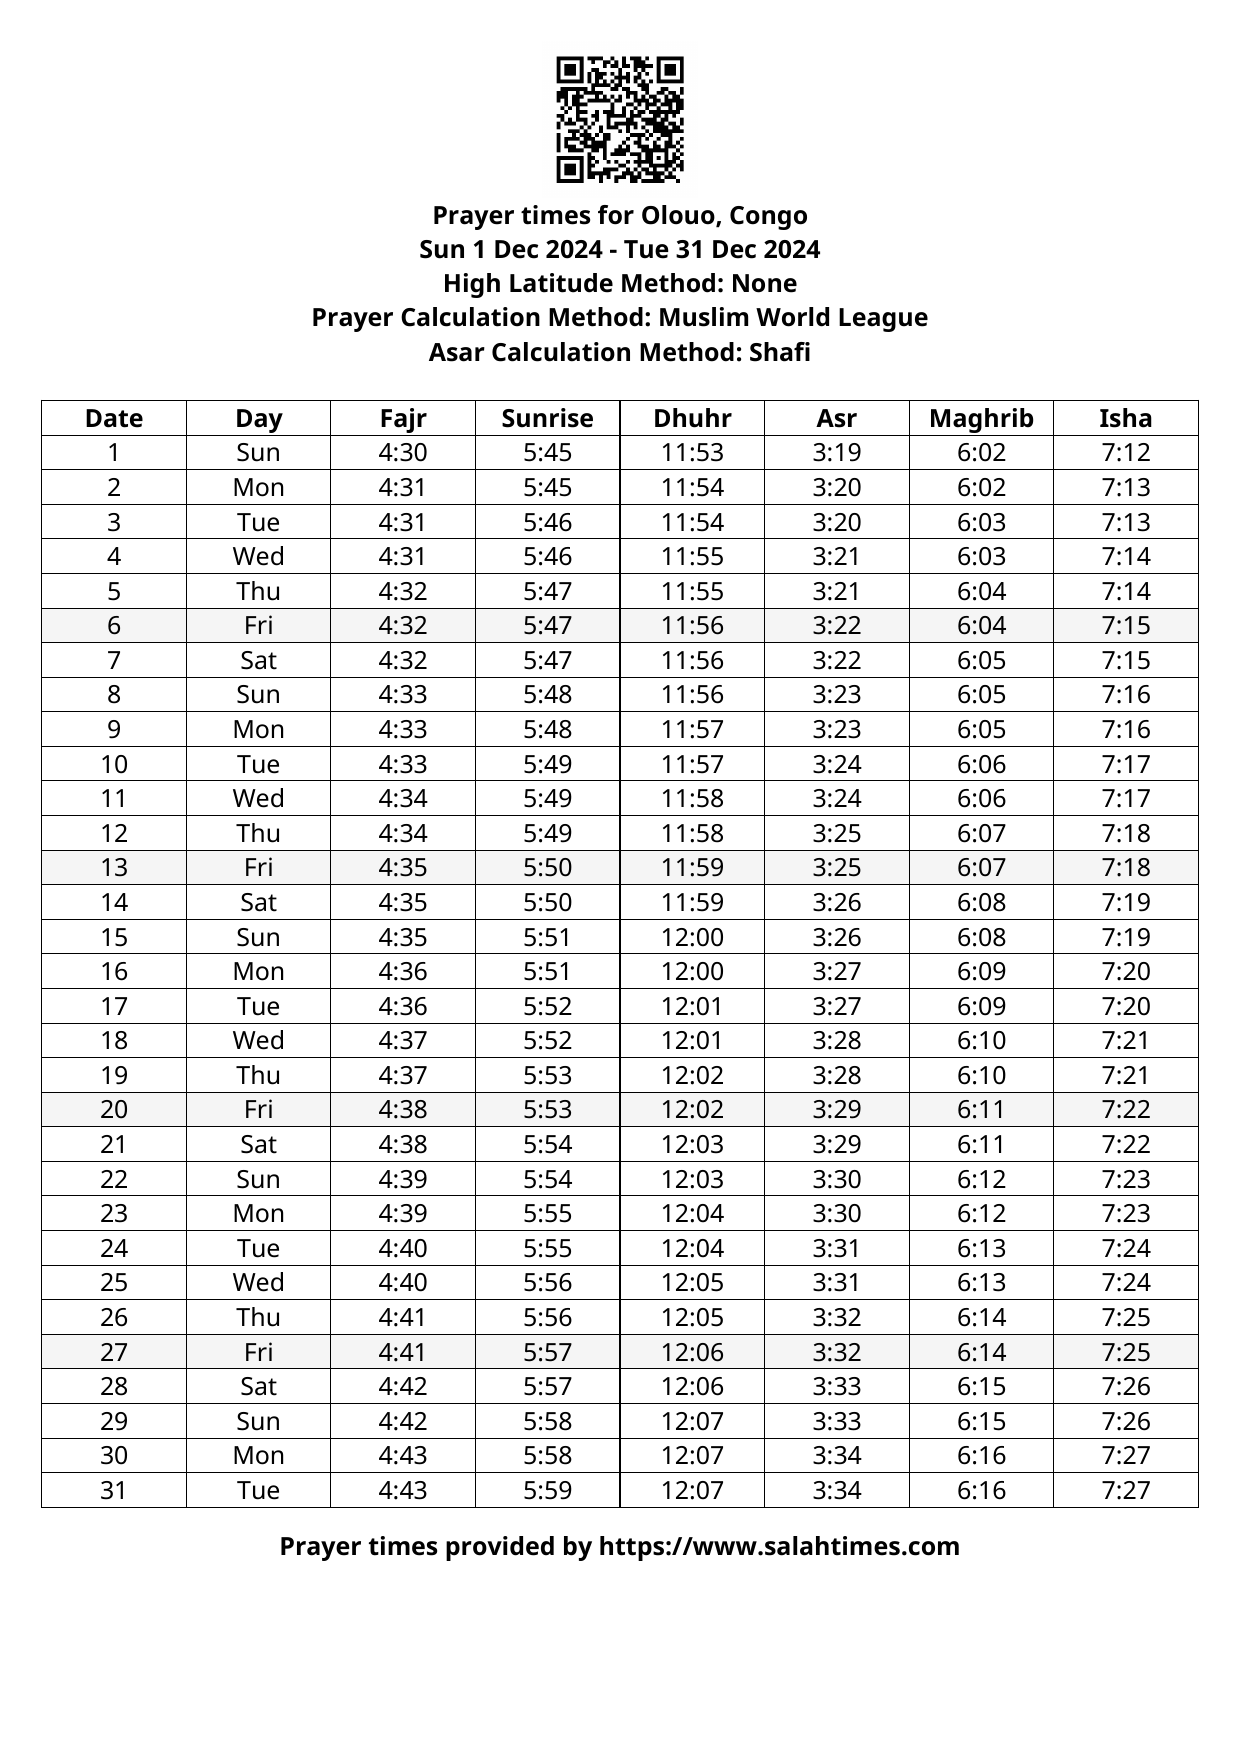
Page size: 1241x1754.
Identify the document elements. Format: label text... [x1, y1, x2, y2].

table_cell 11:58 [621, 781, 764, 815]
table_cell 27 [42, 1335, 186, 1368]
table_cell 3:24 [765, 781, 909, 815]
table_cell 12:05 [621, 1266, 764, 1299]
table_header Fajr [331, 401, 475, 434]
table_cell 3:29 [765, 1093, 909, 1126]
table_cell Sat [187, 643, 330, 677]
table_cell 7:20 [1054, 954, 1198, 988]
table_cell 7:23 [1054, 1162, 1198, 1195]
table_cell 5:49 [476, 781, 619, 815]
table_cell 11:59 [621, 851, 764, 884]
table_header Dhuhr [621, 401, 764, 434]
table_cell 5:57 [476, 1335, 619, 1368]
table_cell 6:02 [910, 436, 1053, 469]
table_cell 3:32 [765, 1300, 909, 1334]
table_cell 7:13 [1054, 470, 1198, 504]
table_cell 12:06 [621, 1335, 764, 1368]
table_cell 3:34 [765, 1473, 909, 1507]
table_cell 1 [42, 436, 186, 469]
table_cell 7:27 [1054, 1439, 1198, 1472]
table_cell 3:26 [765, 920, 909, 953]
table_cell 6:05 [910, 712, 1053, 746]
table_cell 6:16 [910, 1473, 1053, 1507]
table_cell 5:48 [476, 678, 619, 711]
table_cell 6:16 [910, 1439, 1053, 1472]
table_cell 16 [42, 954, 186, 988]
table_cell 5:56 [476, 1300, 619, 1334]
table_cell 7:26 [1054, 1404, 1198, 1437]
table_cell 6:07 [910, 851, 1053, 884]
table_cell 12:03 [621, 1127, 764, 1161]
table_cell 11:54 [621, 505, 764, 538]
table_cell 11:59 [621, 885, 764, 919]
table_cell 6:10 [910, 1024, 1053, 1057]
table_cell 5:58 [476, 1404, 619, 1437]
table_cell 3:33 [765, 1369, 909, 1403]
table_cell 6 [42, 609, 186, 642]
table_cell 4:33 [331, 747, 475, 780]
table_cell Thu [187, 1300, 330, 1334]
table_cell 7:17 [1054, 747, 1198, 780]
table_cell 5:51 [476, 920, 619, 953]
table_cell 5:52 [476, 989, 619, 1022]
table_cell Fri [187, 1093, 330, 1126]
table_cell 6:07 [910, 816, 1053, 849]
text Prayer Calculation Method: Muslim World League [42, 300, 1198, 334]
table_cell 3:28 [765, 1024, 909, 1057]
table_cell 7:15 [1054, 643, 1198, 677]
table_cell 12:02 [621, 1058, 764, 1092]
table_header Isha [1054, 401, 1198, 434]
table_cell 12:01 [621, 989, 764, 1022]
table_cell 4:35 [331, 885, 475, 919]
table_cell 3:29 [765, 1127, 909, 1161]
table_cell 3 [42, 505, 186, 538]
table_cell 7:25 [1054, 1300, 1198, 1334]
table_cell 11:57 [621, 747, 764, 780]
table_cell 12 [42, 816, 186, 849]
table_cell 3:31 [765, 1231, 909, 1264]
table_cell 5:55 [476, 1196, 619, 1230]
table_cell 7:15 [1054, 609, 1198, 642]
table_cell 12:00 [621, 954, 764, 988]
table_cell 6:13 [910, 1266, 1053, 1299]
table_cell 4:40 [331, 1266, 475, 1299]
table_cell 6:14 [910, 1335, 1053, 1368]
table_cell 5:57 [476, 1369, 619, 1403]
table_cell Thu [187, 816, 330, 849]
table_cell Tue [187, 747, 330, 780]
table_cell 3:33 [765, 1404, 909, 1437]
text Prayer times for Olouo, Congo [42, 198, 1198, 232]
table_cell 7:16 [1054, 712, 1198, 746]
table_cell 11:54 [621, 470, 764, 504]
table_cell Fri [187, 851, 330, 884]
table_cell 7:18 [1054, 851, 1198, 884]
table_header Date [42, 401, 186, 434]
table_cell 10 [42, 747, 186, 780]
table_cell 5:47 [476, 609, 619, 642]
table_cell 17 [42, 989, 186, 1022]
table_cell 12:06 [621, 1369, 764, 1403]
table_cell 5:50 [476, 851, 619, 884]
table_cell Thu [187, 574, 330, 607]
table_cell Mon [187, 712, 330, 746]
table_cell 12:05 [621, 1300, 764, 1334]
table_cell Fri [187, 1335, 330, 1368]
table_cell Sat [187, 1369, 330, 1403]
table_cell 5:46 [476, 505, 619, 538]
table_cell 12:03 [621, 1162, 764, 1195]
table_cell 7:20 [1054, 989, 1198, 1022]
table_cell 4:31 [331, 539, 475, 573]
table_cell 4:33 [331, 712, 475, 746]
table_cell Tue [187, 1231, 330, 1264]
table_cell 5:52 [476, 1024, 619, 1057]
table_cell 12:04 [621, 1231, 764, 1264]
table_cell Mon [187, 1439, 330, 1472]
table_cell 4:35 [331, 920, 475, 953]
table_cell 9 [42, 712, 186, 746]
table_cell 7:13 [1054, 505, 1198, 538]
table_cell 5:45 [476, 436, 619, 469]
table_cell 5:59 [476, 1473, 619, 1507]
table_cell Wed [187, 781, 330, 815]
table_cell 6:09 [910, 954, 1053, 988]
table_cell 3:34 [765, 1439, 909, 1472]
table_cell Sun [187, 1404, 330, 1437]
table_cell 3:25 [765, 816, 909, 849]
table_cell 30 [42, 1439, 186, 1472]
table_cell 4:36 [331, 954, 475, 988]
table_cell Tue [187, 989, 330, 1022]
table_cell Tue [187, 505, 330, 538]
table_cell 11:56 [621, 643, 764, 677]
table_cell 3:31 [765, 1266, 909, 1299]
table_cell 15 [42, 920, 186, 953]
table_cell 6:11 [910, 1093, 1053, 1126]
table_cell 3:22 [765, 643, 909, 677]
table_cell 3:30 [765, 1196, 909, 1230]
table_cell Mon [187, 1196, 330, 1230]
table_cell 6:08 [910, 885, 1053, 919]
table_cell 4:32 [331, 643, 475, 677]
table_cell 12:07 [621, 1473, 764, 1507]
table_cell 5:56 [476, 1266, 619, 1299]
table_cell 2 [42, 470, 186, 504]
table_cell 5:45 [476, 470, 619, 504]
table_cell 22 [42, 1162, 186, 1195]
table_cell 7:21 [1054, 1058, 1198, 1092]
table_cell 28 [42, 1369, 186, 1403]
table_cell 4:39 [331, 1196, 475, 1230]
table_cell 6:11 [910, 1127, 1053, 1161]
table_cell 5:48 [476, 712, 619, 746]
table_cell 3:30 [765, 1162, 909, 1195]
table_cell 23 [42, 1196, 186, 1230]
table_cell 3:27 [765, 954, 909, 988]
table_cell 6:10 [910, 1058, 1053, 1092]
table_cell 7:19 [1054, 920, 1198, 953]
table_cell 21 [42, 1127, 186, 1161]
table_cell 3:32 [765, 1335, 909, 1368]
table_cell 5:54 [476, 1162, 619, 1195]
table_cell 6:02 [910, 470, 1053, 504]
table_cell 4:33 [331, 678, 475, 711]
table_cell 6:08 [910, 920, 1053, 953]
table_cell 20 [42, 1093, 186, 1126]
table_cell 6:15 [910, 1404, 1053, 1437]
table_cell 31 [42, 1473, 186, 1507]
table_cell 5:51 [476, 954, 619, 988]
table_cell 7:17 [1054, 781, 1198, 815]
table_cell 5:46 [476, 539, 619, 573]
table_cell 11 [42, 781, 186, 815]
table_cell 4:32 [331, 574, 475, 607]
table_cell 4:39 [331, 1162, 475, 1195]
table_cell 7 [42, 643, 186, 677]
table_cell 6:09 [910, 989, 1053, 1022]
table_cell 5:49 [476, 747, 619, 780]
table_cell 13 [42, 851, 186, 884]
table_cell 4:41 [331, 1335, 475, 1368]
table_cell Thu [187, 1058, 330, 1092]
table_cell 11:58 [621, 816, 764, 849]
table_cell 4:32 [331, 609, 475, 642]
table_cell 4:31 [331, 470, 475, 504]
table_cell 4:36 [331, 989, 475, 1022]
table_cell 3:21 [765, 539, 909, 573]
table_header Asr [765, 401, 909, 434]
table_cell 3:20 [765, 470, 909, 504]
table_cell 4:37 [331, 1058, 475, 1092]
table_cell Wed [187, 539, 330, 573]
table_cell 7:14 [1054, 574, 1198, 607]
text High Latitude Method: None [42, 266, 1198, 300]
table_cell 24 [42, 1231, 186, 1264]
table_cell 4:40 [331, 1231, 475, 1264]
table_cell 7:19 [1054, 885, 1198, 919]
table_cell 11:57 [621, 712, 764, 746]
table_cell 4:42 [331, 1404, 475, 1437]
table_cell 4:43 [331, 1439, 475, 1472]
table_cell 3:23 [765, 678, 909, 711]
table_cell 3:23 [765, 712, 909, 746]
table_cell 6:13 [910, 1231, 1053, 1264]
table_cell 26 [42, 1300, 186, 1334]
table_header Sunrise [476, 401, 619, 434]
table_cell 3:20 [765, 505, 909, 538]
table_cell 8 [42, 678, 186, 711]
table_cell 3:24 [765, 747, 909, 780]
table_cell 6:06 [910, 781, 1053, 815]
table_cell 12:02 [621, 1093, 764, 1126]
table_cell 6:03 [910, 539, 1053, 573]
table_cell 11:56 [621, 609, 764, 642]
table_header Day [187, 401, 330, 434]
table_cell 5:50 [476, 885, 619, 919]
table_cell 5:55 [476, 1231, 619, 1264]
table_cell Tue [187, 1473, 330, 1507]
table_cell Sat [187, 1127, 330, 1161]
table_cell 6:03 [910, 505, 1053, 538]
table_cell 6:12 [910, 1196, 1053, 1230]
table_cell 6:05 [910, 643, 1053, 677]
table_cell 4:37 [331, 1024, 475, 1057]
table_cell 3:19 [765, 436, 909, 469]
table_cell 6:05 [910, 678, 1053, 711]
table_cell 4:34 [331, 816, 475, 849]
table_cell 4:42 [331, 1369, 475, 1403]
table_cell 11:53 [621, 436, 764, 469]
table_cell 5:58 [476, 1439, 619, 1472]
table_cell 5:47 [476, 643, 619, 677]
table_cell 5:53 [476, 1058, 619, 1092]
table_header Maghrib [910, 401, 1053, 434]
table_cell 7:25 [1054, 1335, 1198, 1368]
table_cell 4 [42, 539, 186, 573]
table_cell 7:27 [1054, 1473, 1198, 1507]
table_cell Fri [187, 609, 330, 642]
text Asar Calculation Method: Shafi [42, 334, 1198, 368]
table_cell 3:25 [765, 851, 909, 884]
table_cell 7:18 [1054, 816, 1198, 849]
table_cell 7:14 [1054, 539, 1198, 573]
table_cell 6:04 [910, 609, 1053, 642]
table_cell 3:21 [765, 574, 909, 607]
table_cell 7:22 [1054, 1093, 1198, 1126]
table_cell 7:26 [1054, 1369, 1198, 1403]
table_cell 12:07 [621, 1439, 764, 1472]
table_cell Sun [187, 678, 330, 711]
table_cell 7:21 [1054, 1024, 1198, 1057]
table_cell 7:22 [1054, 1127, 1198, 1161]
text Sun 1 Dec 2024 - Tue 31 Dec 2024 [42, 232, 1198, 266]
table_cell 3:26 [765, 885, 909, 919]
table_cell 7:24 [1054, 1266, 1198, 1299]
table_cell 4:43 [331, 1473, 475, 1507]
table_cell 6:06 [910, 747, 1053, 780]
table_cell 4:35 [331, 851, 475, 884]
table_cell 4:34 [331, 781, 475, 815]
table_cell Sun [187, 1162, 330, 1195]
table_cell 6:15 [910, 1369, 1053, 1403]
table_cell 11:56 [621, 678, 764, 711]
table_cell Mon [187, 954, 330, 988]
table_cell Sat [187, 885, 330, 919]
table_cell 6:14 [910, 1300, 1053, 1334]
table_cell 12:07 [621, 1404, 764, 1437]
table_cell 11:55 [621, 539, 764, 573]
table_cell 7:16 [1054, 678, 1198, 711]
table_cell 11:55 [621, 574, 764, 607]
table_cell 3:22 [765, 609, 909, 642]
table_cell 5:54 [476, 1127, 619, 1161]
table_cell 4:38 [331, 1127, 475, 1161]
table_cell 4:31 [331, 505, 475, 538]
table_cell 7:23 [1054, 1196, 1198, 1230]
table_cell 5:47 [476, 574, 619, 607]
table_cell 29 [42, 1404, 186, 1437]
table_cell 12:00 [621, 920, 764, 953]
table_cell Sun [187, 436, 330, 469]
table_cell Wed [187, 1024, 330, 1057]
table_cell 4:41 [331, 1300, 475, 1334]
text Prayer times provided by https://www.salahtimes.com [42, 1528, 1198, 1563]
table_cell 14 [42, 885, 186, 919]
table_cell 5:53 [476, 1093, 619, 1126]
table_cell Wed [187, 1266, 330, 1299]
picture [542, 41, 699, 198]
table_cell 19 [42, 1058, 186, 1092]
table_cell 5:49 [476, 816, 619, 849]
table_cell 6:12 [910, 1162, 1053, 1195]
table_cell 7:24 [1054, 1231, 1198, 1264]
table_cell 7:12 [1054, 436, 1198, 469]
table_cell 12:04 [621, 1196, 764, 1230]
table_cell 25 [42, 1266, 186, 1299]
table_cell Sun [187, 920, 330, 953]
table_cell Mon [187, 470, 330, 504]
table_cell 4:30 [331, 436, 475, 469]
table_cell 12:01 [621, 1024, 764, 1057]
table_cell 4:38 [331, 1093, 475, 1126]
table_cell 6:04 [910, 574, 1053, 607]
table_cell 18 [42, 1024, 186, 1057]
table_cell 3:27 [765, 989, 909, 1022]
table_cell 5 [42, 574, 186, 607]
table_cell 3:28 [765, 1058, 909, 1092]
